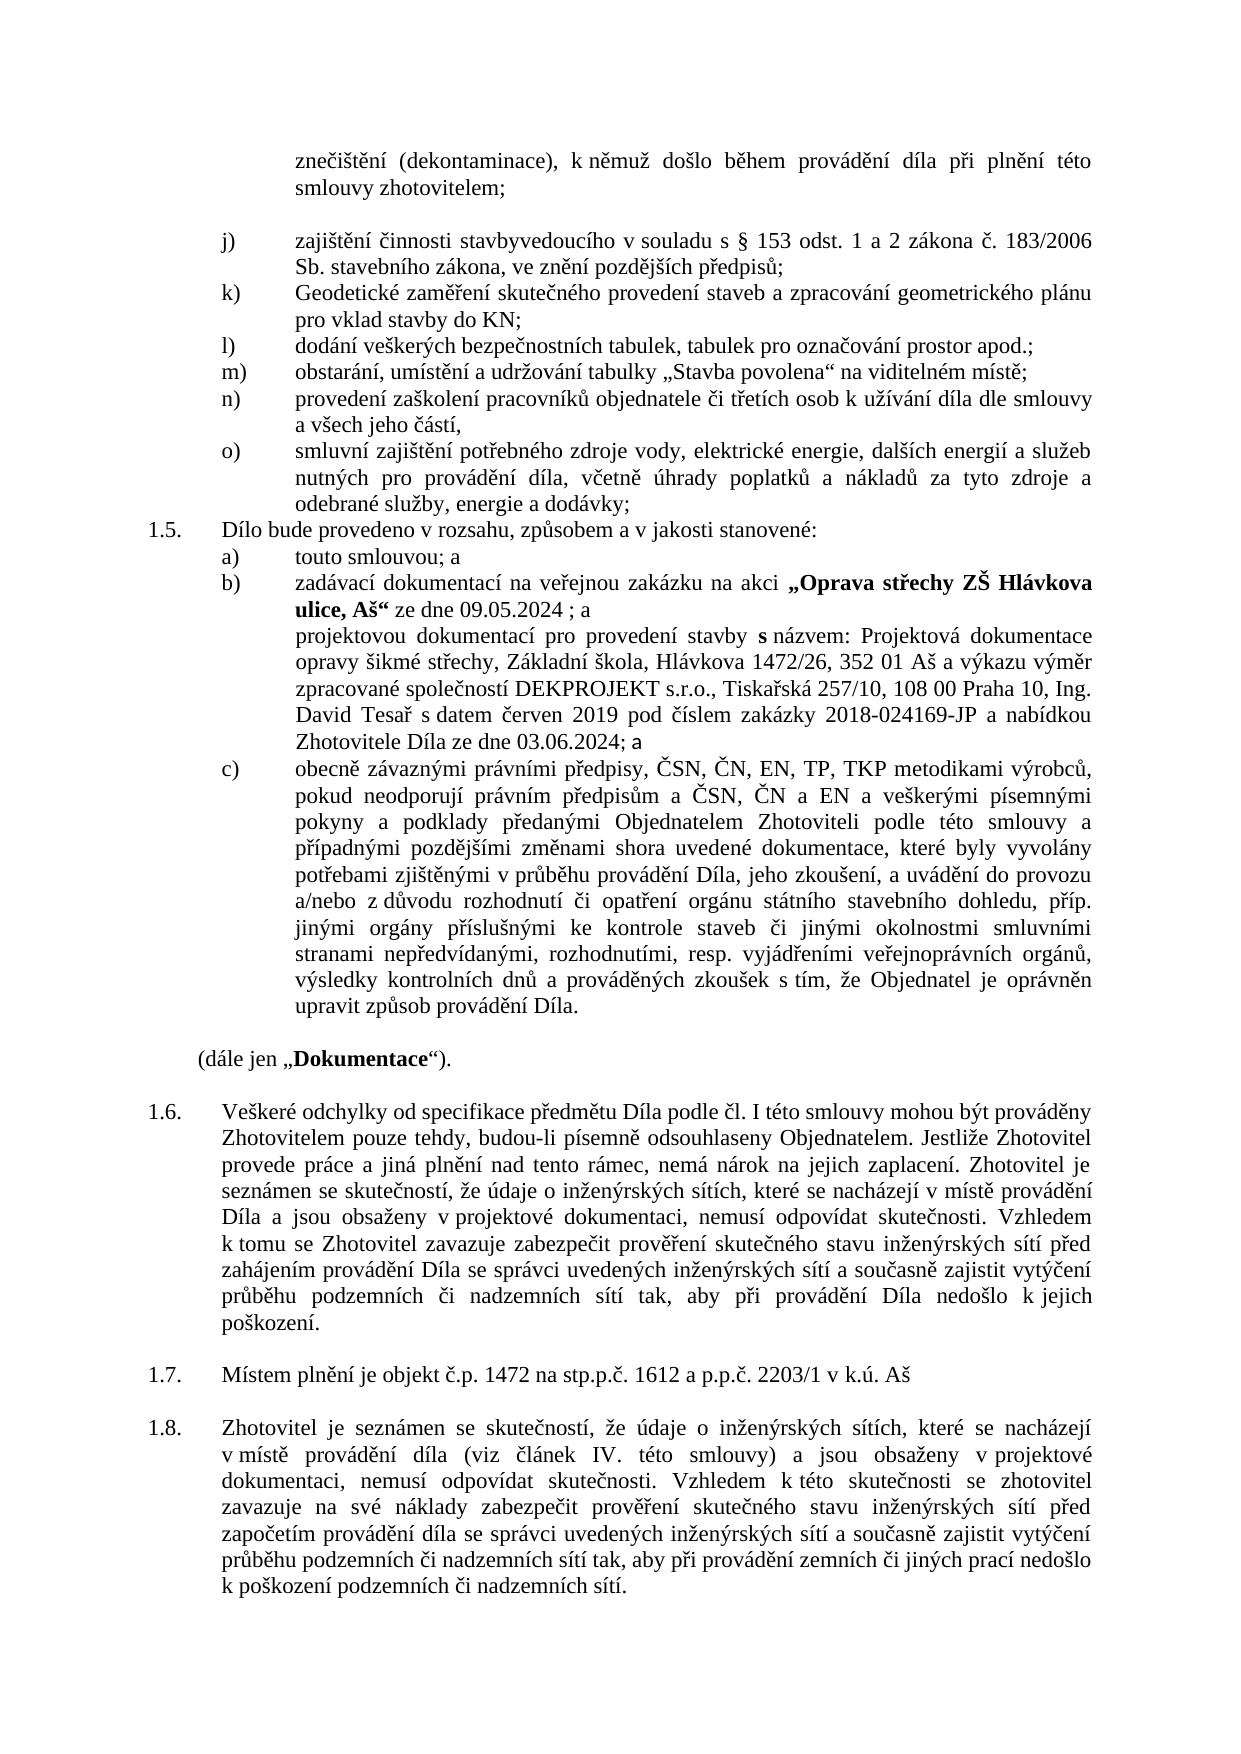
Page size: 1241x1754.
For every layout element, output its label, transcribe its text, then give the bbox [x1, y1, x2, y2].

list Geodetické zaměření skutečného provedení staveb a zpracování geometrického plánu pro vklad stavby do KN; [221, 279, 1093, 332]
list provedení zaškolení pracovníků objednatele či třetích osob k užívání díla dle smlouvy a všech jeho částí, [221, 385, 1093, 437]
list obstarání, umístění a udržování tabulky „Stavba povolena“ na viditelném místě; [221, 358, 1093, 385]
list Místem plnění je objekt č.p. 1472 na stp.p.č. 1612 a p.p.č. 2203/1 v k.ú. Aš [148, 1362, 1093, 1388]
list smluvní zajištění potřebného zdroje vody, elektrické energie, dalších energií a služeb nutných pro provádění díla, včetně úhrady poplatků a nákladů za tyto zdroje a odebrané služby, energie a dodávky; [221, 437, 1093, 517]
list dodání veškerých bezpečnostních tabulek, tabulek pro označování prostor apod.; [221, 332, 1093, 358]
list Veškeré odchylky od specifikace předmětu Díla podle čl. I této smlouvy mohou být prováděny Zhotovitelem pouze tehdy, budou-li písemně odsouhlaseny Objednatelem. Jestliže Zhotovitel provede práce a jiná plnění nad tento rámec, nemá nárok na jejich zaplacení. Zhotovitel je seznámen se skutečností, že údaje o inženýrských sítích, které se nacházejí v místě provádění Díla a jsou obsaženy v projektové dokumentaci, nemusí odpovídat skutečnosti. Vzhledem k tomu se Zhotovitel zavazuje zabezpečit prověření skutečného stavu inženýrských sítí před zahájením provádění Díla se správci uvedených inženýrských sítí a současně zajistit vytýčení průběhu podzemních či nadzemních sítí tak, aby při provádění Díla nedošlo k jejich poškození. [148, 1098, 1093, 1335]
list touto smlouvou a [221, 543, 1093, 569]
list Dílo bude provedeno v rozsahu, způsobem a v jakosti stanovené: [148, 517, 1093, 543]
list projektovou dokumentací pro provedení stavby s názvem: Projektová dokumentace opravy šikmé střechy, Základní škola, Hlávkova 1472/26, 352 01 Aš a výkazu výměr zpracované společností DEKPROJEKT s.r.o., Tiskařská 257/10, 108 00 Praha 10, Ing. David Tesař s datem červen 2019 pod číslem zakázky 2018-024169-JP a nabídkou Zhotovitele Díla ze dne 03.06.2024; a [222, 622, 1093, 755]
text (dále jen „Dokumentace“). [198, 1045, 1093, 1072]
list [221, 148, 1093, 200]
list obecně závaznými právními předpisy, ČSN, ČN, EN, TP, TKP metodikami výrobců, pokud neodporují právním předpisům a ČSN, ČN a EN a veškerými písemnými pokyny a podklady předanými Objednatelem Zhotoviteli podle této smlouvy a případnými pozdějšími změnami shora uvedené dokumentace, které byly vyvolány potřebami zjištěnými v průběhu provádění Díla, jeho zkoušení, a uvádění do provozu a/nebo z důvodu rozhodnutí či opatření orgánu státního stavebního dohledu, příp. jinými orgány příslušnými ke kontrole staveb či jinými okolnostmi smluvními stranami nepředvídanými, rozhodnutími, resp. vyjádřeními veřejnoprávních orgánů, výsledky kontrolních dnů a prováděných zkoušek s tím, že Objednatel je oprávněn upravit způsob provádění Díla. [221, 755, 1093, 1019]
list Zhotovitel je seznámen se skutečností, že údaje o inženýrských sítích, které se nacházejí v místě provádění díla (viz článek IV. této smlouvy) a jsou obsaženy v projektové dokumentaci, nemusí odpovídat skutečnosti. Vzhledem k této skutečnosti se zhotovitel zavazuje na své náklady zabezpečit prověření skutečného stavu inženýrských sítí před započetím provádění díla se správci uvedených inženýrských sítí a současně zajistit vytýčení průběhu podzemních či nadzemních sítí tak, aby při provádění zemních či jiných prací nedošlo k poškození podzemních či nadzemních sítí. [148, 1414, 1093, 1599]
list zadávací dokumentací na veřejnou zakázku na akci „Oprava střechy ZŠ Hlávkova ulice, Aš“ ze dne 09.05.2024 ; a [221, 569, 1093, 622]
list zajištění činnosti stavbyvedoucího v souladu s § 153 odst. 1 a 2 zákona č. 183/2006 Sb. stavebního zákona, ve znění pozdějších předpisů; [221, 227, 1093, 279]
